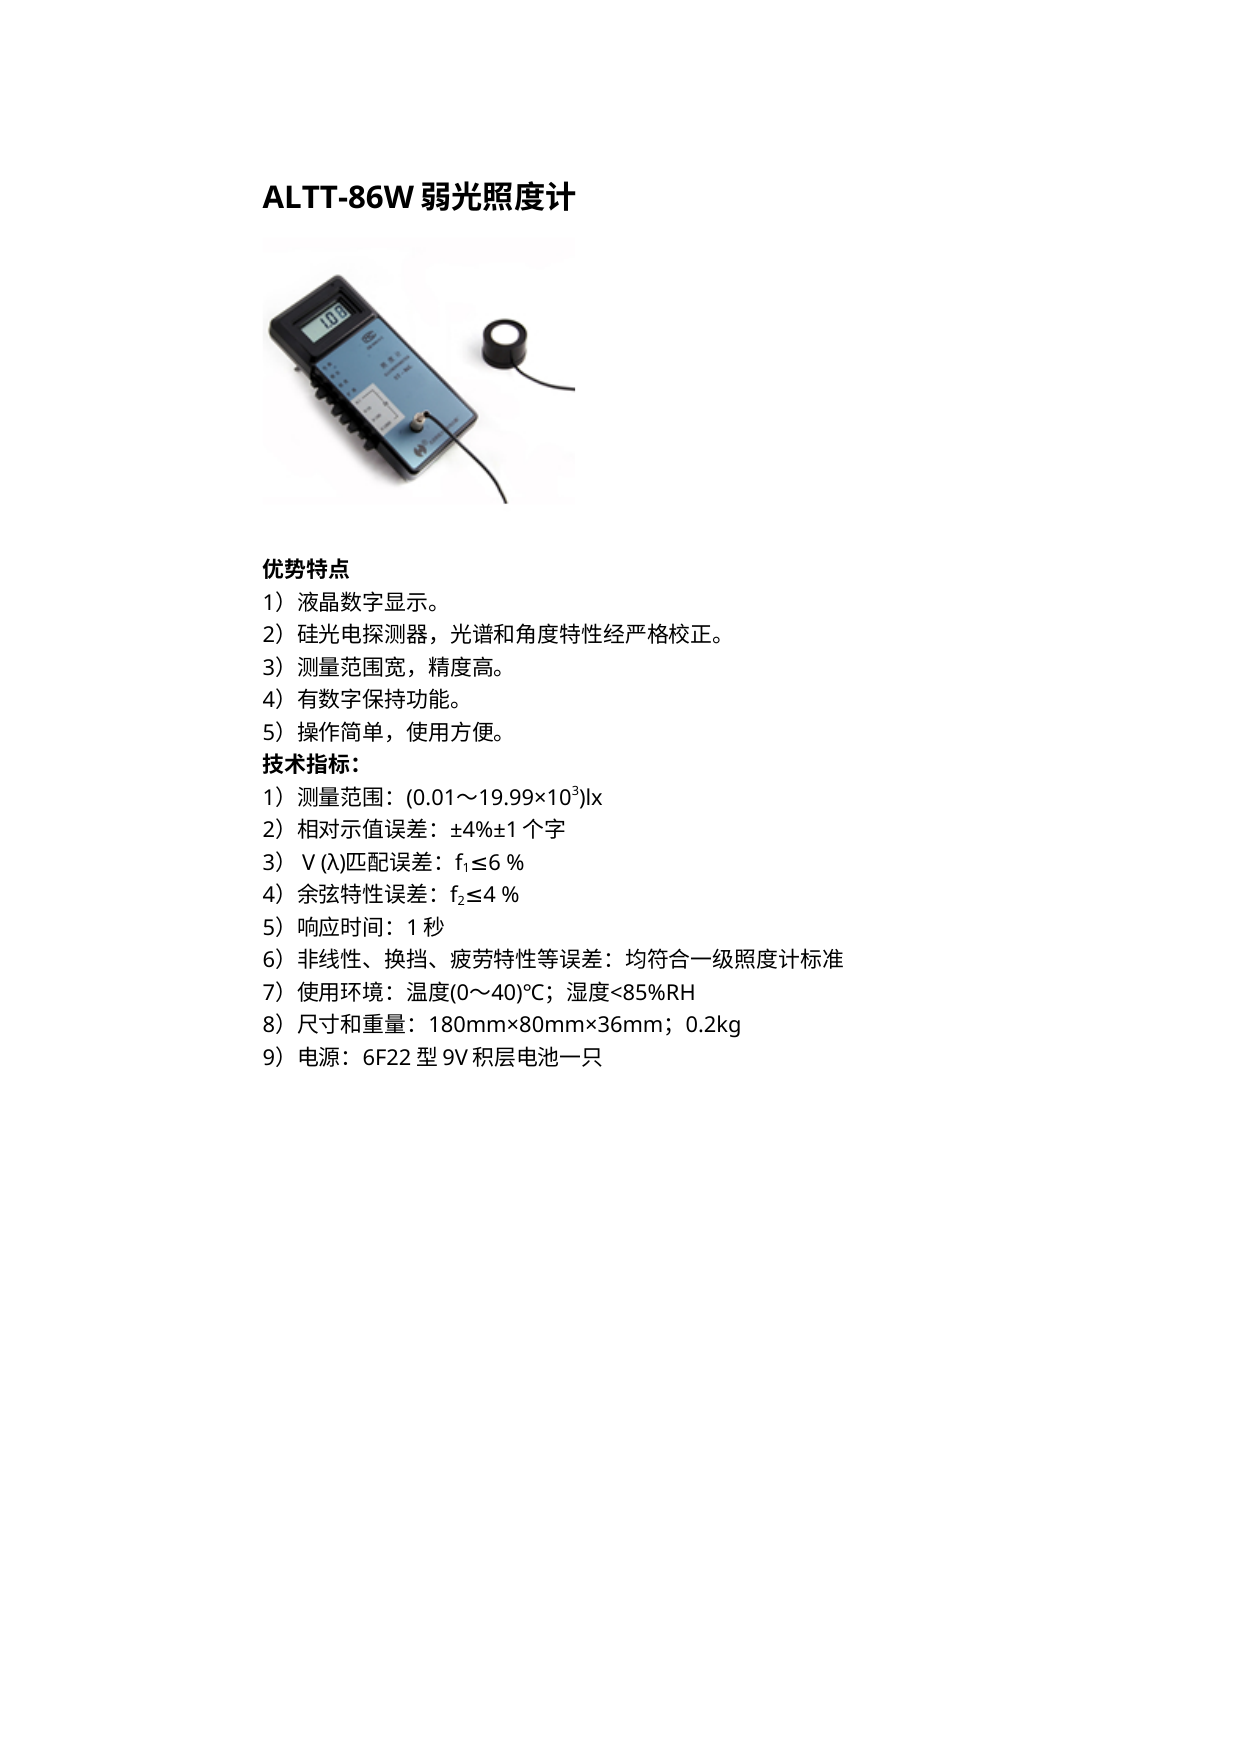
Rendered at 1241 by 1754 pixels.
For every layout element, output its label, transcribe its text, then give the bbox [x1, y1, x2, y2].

text 技术指标： 1）测量范围：(0.01～19.99×103)lx 2）相对示值误差：±4%±1个字 3） V (λ)匹配误差：f1≤6 % 4）余弦特性误差：f2≤4 % 5）响应时间：1秒 6）非线性、换挡、疲劳特性等误差：均符合一级照度计标准 7）使用环境：温度(0～40)℃；湿度<85%RH 8）尺寸和重量：180mm×80mm×36mm；0.2kg 9）电源：6F22型9V积层电池一只 [262, 747, 1053, 1072]
picture [262, 227, 575, 537]
text ​优势特点 1）液晶数字显示。 2）硅光电探测器，光谱和角度特性经严格校正。 3）测量范围宽，精度高。 4）有数字保持功能。 5）操作简单，使用方便。 [262, 227, 1053, 747]
text ALTT-86W弱光照度计 [262, 162, 1053, 227]
